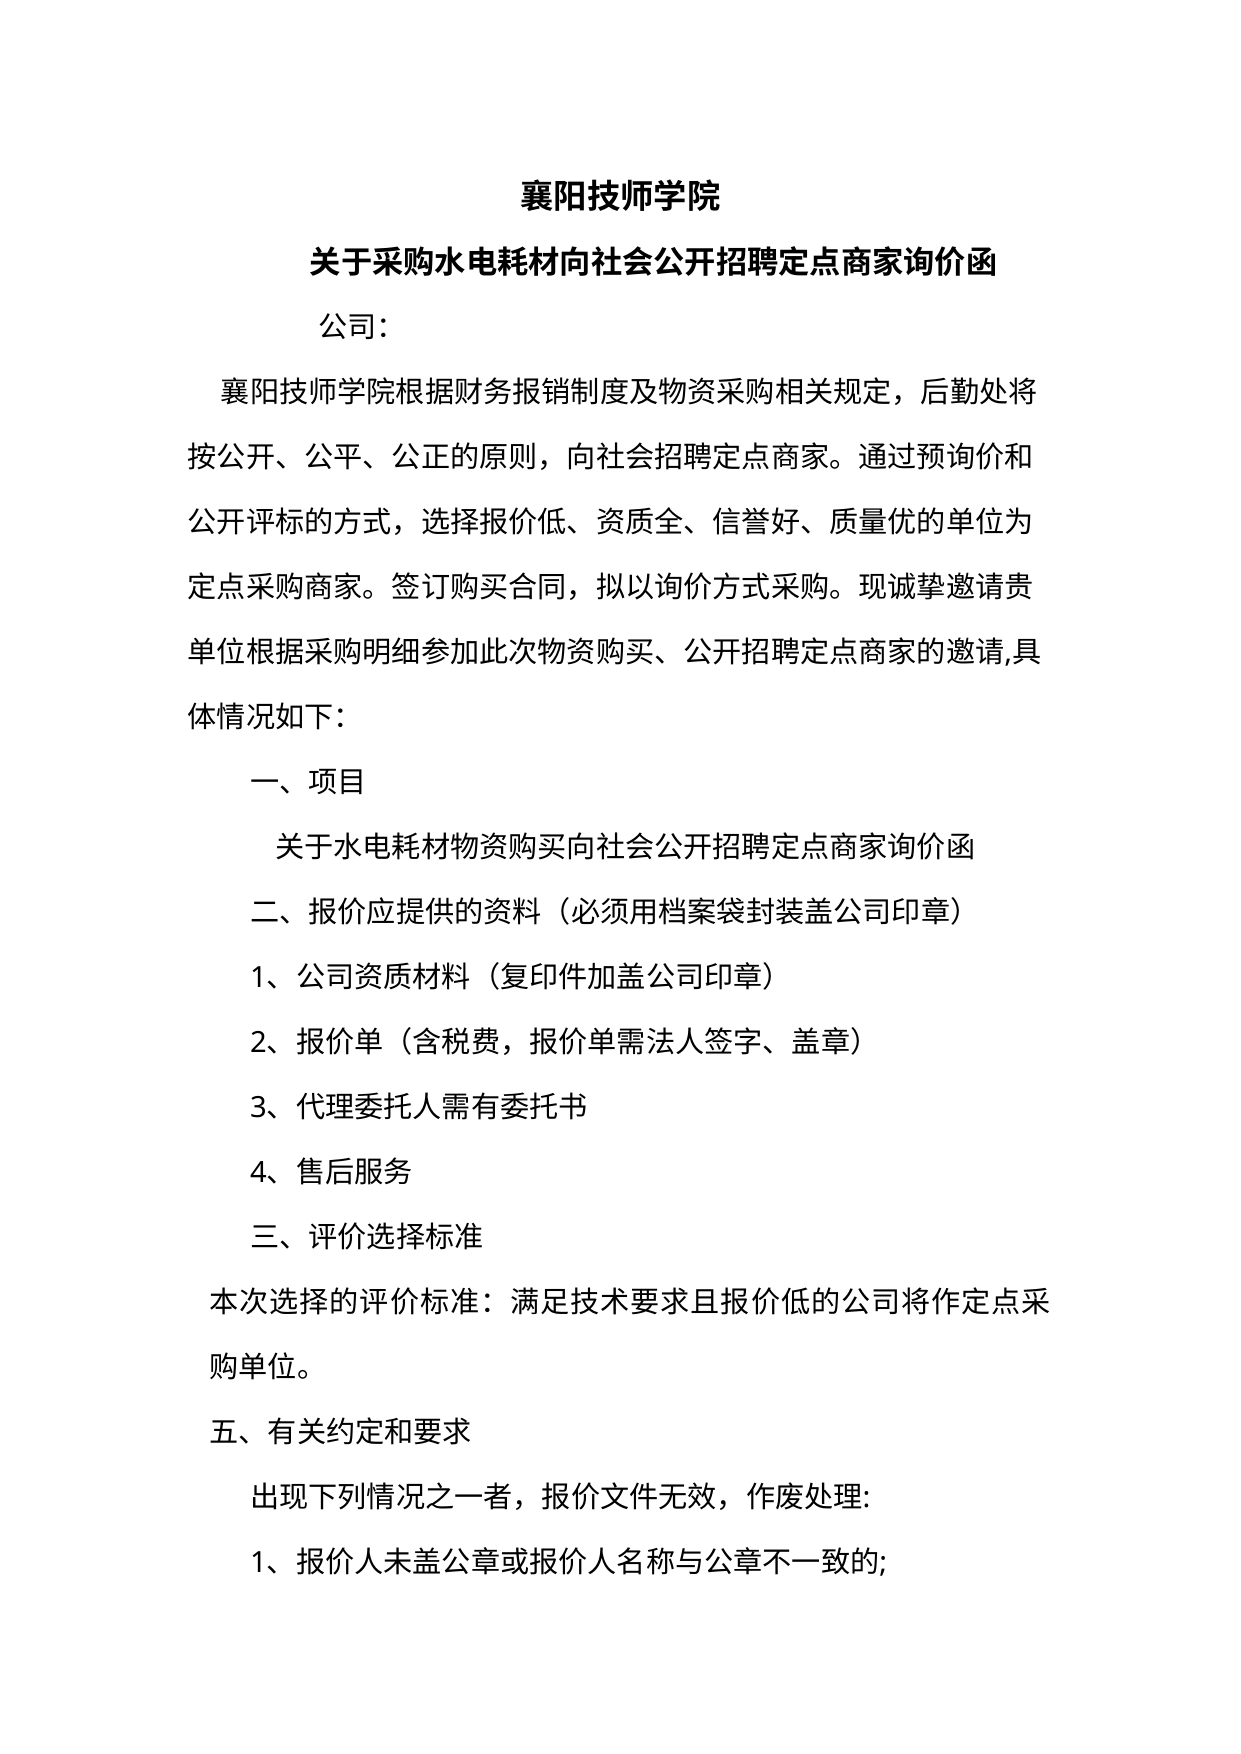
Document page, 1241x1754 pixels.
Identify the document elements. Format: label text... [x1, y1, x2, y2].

list 项目 [187, 747, 1053, 812]
text 出现下列情况之一者，报价文件无效，作废处理: [187, 1462, 1053, 1527]
text 公司： [187, 292, 1053, 357]
text 襄阳技师学院根据财务报销制度及物资采购相关规定，后勤处将按公开、公平、公正的原则，向社会招聘定点商家。通过预询价和公开评标的方式，选择报价低、资质全、信誉好、质量优的单位为定点采购商家。签订购买合同，拟以询价方式采购。现诚挚邀请贵单位根据采购明细参加此次物资购买、公开招聘定点商家的邀请,具体情况如下： [187, 357, 1053, 747]
text 关于采购水电耗材向社会公开招聘定点商家询价函 [254, 227, 1053, 292]
text 4、售后服务 [187, 1137, 1053, 1202]
text 本次选择的评价标准：满足技术要求且报价低的公司将作定点采购单位。 五、有关约定和要求 [209, 1267, 1053, 1462]
text 三、评价选择标准 [187, 1202, 1053, 1267]
text 3、代理委托人需有委托书 [187, 1072, 1053, 1137]
text 1、公司资质材料（复印件加盖公司印章） [187, 942, 1053, 1007]
list 报价人未盖公章或报价人名称与公章不一致的; [187, 1527, 1053, 1592]
text 2、报价单（含税费，报价单需法人签字、盖章） [187, 1007, 1053, 1072]
list 关于水电耗材物资购买向社会公开招聘定点商家询价函 [187, 812, 1053, 877]
text 二、报价应提供的资料（必须用档案袋封装盖公司印章） [187, 877, 1053, 942]
text 襄阳技师学院 [187, 162, 1053, 227]
